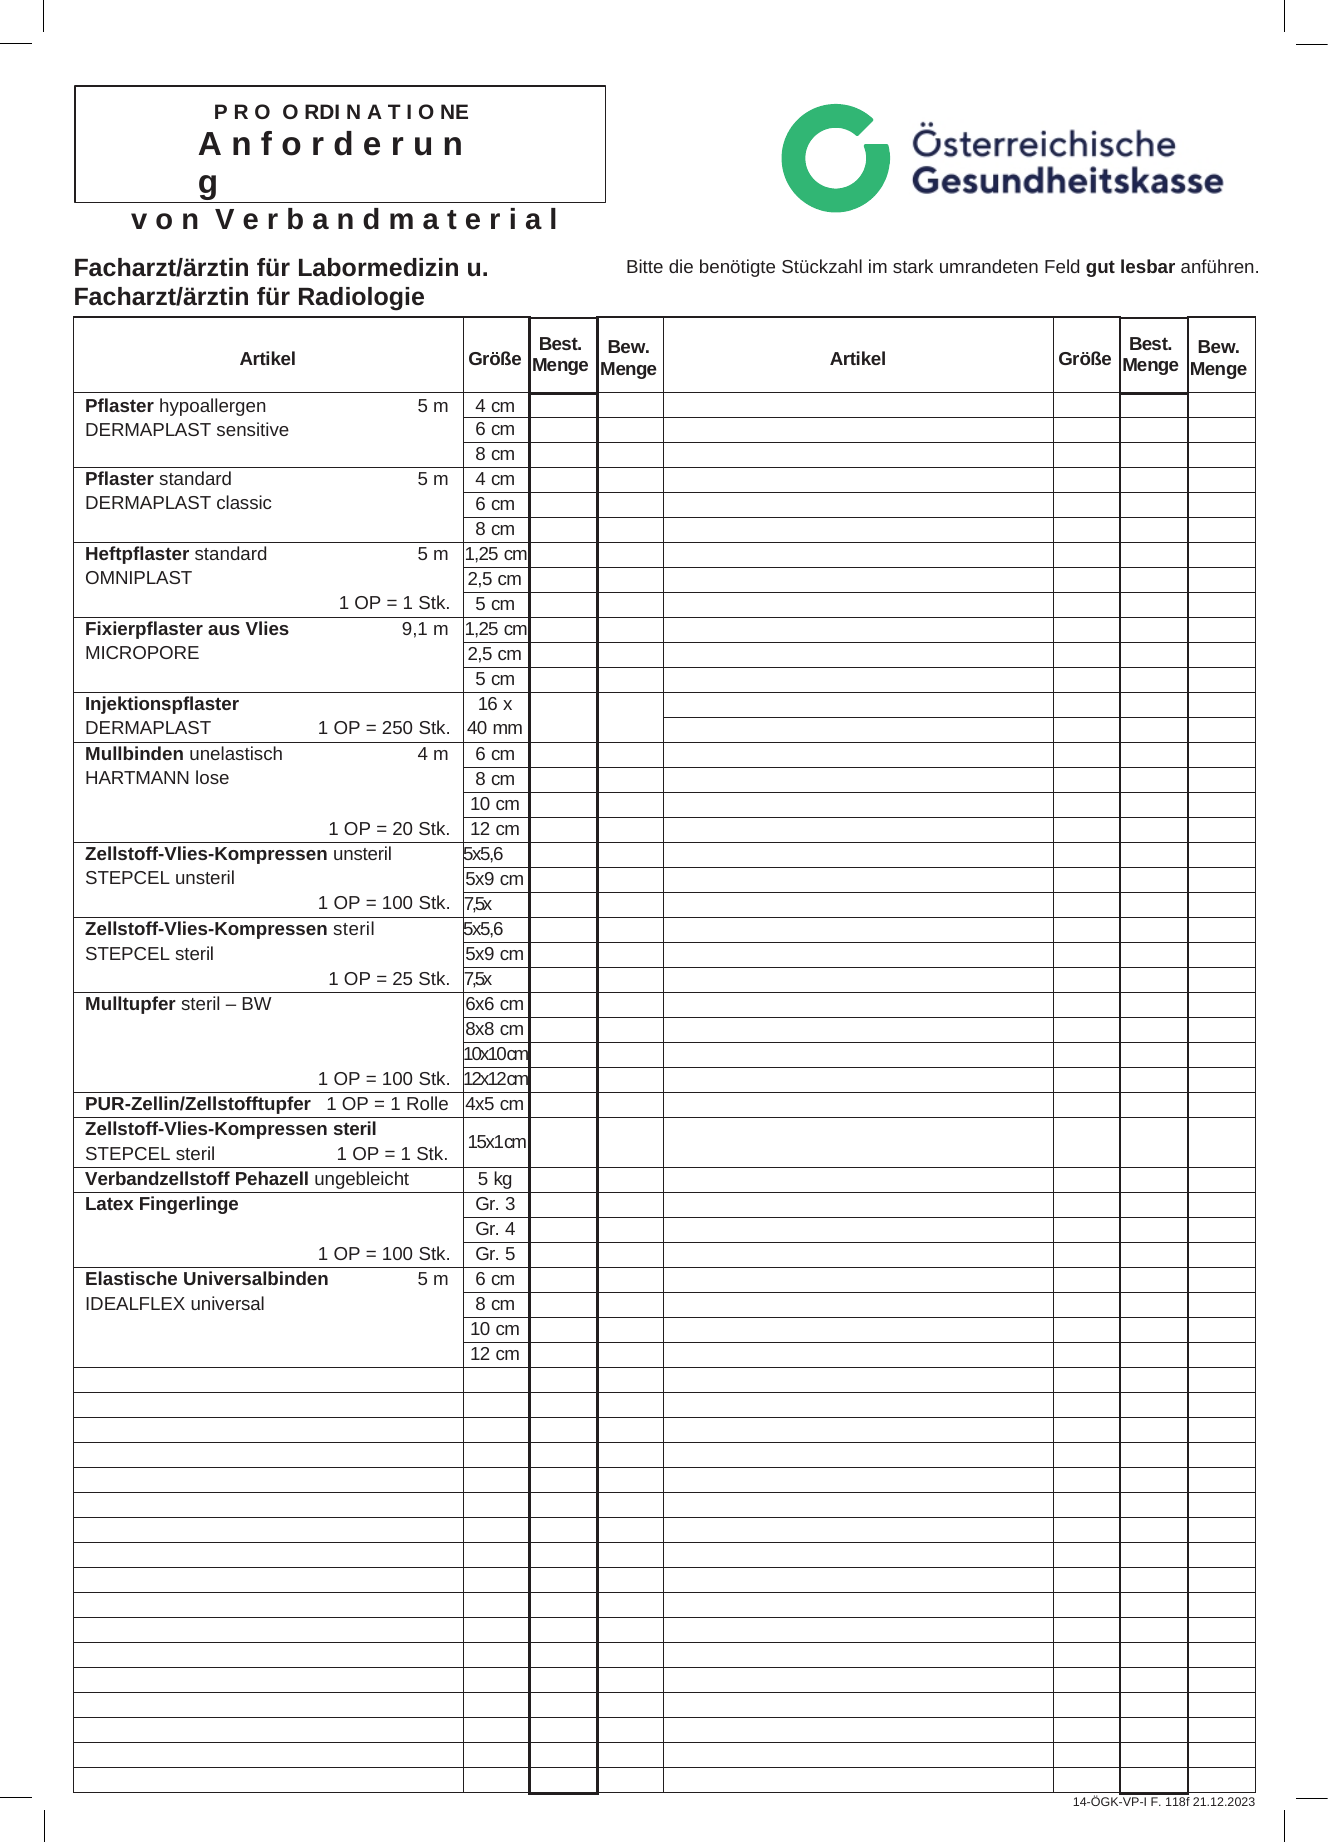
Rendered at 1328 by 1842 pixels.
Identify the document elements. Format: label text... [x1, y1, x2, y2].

table_cell [531, 818, 596, 842]
table_cell [531, 1068, 596, 1092]
table_cell [531, 1568, 596, 1592]
table_cell [531, 1718, 596, 1742]
table_cell [1189, 1118, 1255, 1167]
table_cell [1121, 1093, 1187, 1117]
table_cell [1121, 418, 1187, 442]
table_cell [464, 1443, 528, 1467]
table_cell [1189, 1343, 1255, 1367]
table_cell [599, 1068, 663, 1092]
table_cell [599, 1018, 663, 1042]
table_cell [599, 518, 663, 542]
table_cell [1121, 1568, 1187, 1592]
table_cell [1054, 768, 1119, 792]
table_cell [1189, 1318, 1255, 1342]
table_cell [1121, 395, 1187, 417]
table_cell [1121, 1618, 1187, 1642]
table_cell [464, 1743, 528, 1767]
table_cell [599, 493, 663, 517]
table_cell [74, 1768, 463, 1792]
table_cell [1054, 543, 1119, 567]
table_cell [531, 1493, 596, 1517]
table_cell [74, 1643, 463, 1667]
table_cell [464, 1593, 528, 1617]
table_cell [599, 1493, 663, 1517]
table_header Artikel [74, 318, 463, 392]
table_cell [599, 1593, 663, 1617]
table_cell [664, 1568, 1053, 1592]
table_cell [599, 1293, 663, 1317]
table_cell [531, 768, 596, 792]
table_cell [1121, 443, 1187, 467]
table_cell [1121, 868, 1187, 892]
text v o n V e r b a n d m a t e r i a l [131, 202, 626, 236]
table_cell [531, 543, 596, 567]
table_cell 15x1cm [464, 1118, 528, 1167]
table_cell [664, 1293, 1053, 1317]
table_cell [1189, 1293, 1255, 1317]
table_cell [1189, 1243, 1255, 1267]
table_cell 12x12cm [464, 1068, 528, 1092]
table_cell [664, 468, 1053, 492]
table_cell Zellstoff-Vlies-Kompressen steril STEPCEL steril 1 OP = 1 Stk. [74, 1118, 463, 1167]
table_cell [599, 1568, 663, 1592]
table_cell [531, 518, 596, 542]
table_cell [1189, 1518, 1255, 1542]
table_cell 12 cm [464, 818, 528, 842]
table_cell [664, 1768, 1053, 1792]
table_cell [531, 1293, 596, 1317]
table_cell [599, 568, 663, 592]
table_cell [664, 543, 1053, 567]
table_cell Gr. 3 [464, 1193, 528, 1217]
table_cell [1121, 1393, 1187, 1417]
table_cell [1054, 1243, 1119, 1267]
table_cell [1121, 1468, 1187, 1492]
table_cell [531, 1418, 596, 1442]
table_cell [1054, 818, 1119, 842]
table_cell Gr. 5 [464, 1243, 528, 1267]
table_cell [664, 1093, 1053, 1117]
table_cell [1121, 1118, 1187, 1167]
table_cell [664, 693, 1053, 717]
table_cell [1054, 1568, 1119, 1592]
table_cell [1189, 1218, 1255, 1242]
table_cell [1121, 743, 1187, 767]
table_cell [464, 1668, 528, 1692]
table_cell [599, 693, 663, 742]
table_cell [1189, 1768, 1255, 1792]
table_cell [1054, 1118, 1119, 1167]
table_cell [599, 1243, 663, 1267]
table_cell [1189, 768, 1255, 792]
table_cell [1121, 693, 1187, 717]
table_cell [664, 1318, 1053, 1342]
table_cell [1189, 843, 1255, 867]
table_cell [1189, 1393, 1255, 1417]
table_cell [664, 1068, 1053, 1092]
table_cell [1189, 1093, 1255, 1117]
table_cell [599, 968, 663, 992]
table_cell [664, 1168, 1053, 1192]
table_cell [599, 743, 663, 767]
table_cell 6 cm [464, 493, 528, 517]
table_cell [664, 893, 1053, 917]
table_cell 5x5,6 cm [464, 843, 528, 867]
table_cell [1189, 918, 1255, 942]
table_cell [1189, 1543, 1255, 1567]
table_cell Zellstoff-Vlies-Kompressen unsteril STEPCEL unsteril 1 OP = 100 Stk. [74, 843, 463, 917]
table_cell [1121, 1193, 1187, 1217]
table_cell 10 cm [464, 1318, 528, 1342]
table_cell [1121, 518, 1187, 542]
table_cell [1189, 1618, 1255, 1642]
table_cell [1054, 893, 1119, 917]
table_cell [599, 893, 663, 917]
table_cell [1189, 868, 1255, 892]
table_cell [1189, 1268, 1255, 1292]
table_cell [74, 1493, 463, 1517]
table_cell [1189, 468, 1255, 492]
table_cell [599, 1218, 663, 1242]
table_cell [1121, 1268, 1187, 1292]
table_cell [1189, 1043, 1255, 1067]
table_cell Gr. 4 [464, 1218, 528, 1242]
table_cell [1189, 1743, 1255, 1767]
table_cell [1121, 643, 1187, 667]
table_cell [1189, 968, 1255, 992]
table_cell [1054, 1743, 1119, 1767]
table_cell [1121, 968, 1187, 992]
table_cell [664, 1418, 1053, 1442]
table_cell [664, 918, 1053, 942]
table_cell [1189, 993, 1255, 1017]
table_cell [599, 1118, 663, 1167]
table_cell [1189, 818, 1255, 842]
table_cell [464, 1518, 528, 1542]
table_cell [1054, 1643, 1119, 1667]
table_cell [74, 1368, 463, 1392]
table_cell [599, 1168, 663, 1192]
table_cell [74, 1518, 463, 1542]
table_cell [74, 1693, 463, 1717]
table_header Bew. Menge [1189, 318, 1255, 392]
table_cell [1189, 1018, 1255, 1042]
table_cell [1121, 1643, 1187, 1667]
table_cell [599, 843, 663, 867]
table_cell [1054, 1368, 1119, 1392]
table_cell [1054, 793, 1119, 817]
table_cell [664, 1018, 1053, 1042]
table_cell [599, 668, 663, 692]
table_cell [74, 1668, 463, 1692]
table_cell 5x9 cm [464, 868, 528, 892]
table_cell [531, 1018, 596, 1042]
table_cell Injektionspflaster DERMAPLAST 1 OP = 250 Stk. [74, 693, 463, 742]
table_cell [1189, 1193, 1255, 1217]
table_cell [531, 893, 596, 917]
table_cell [464, 1418, 528, 1442]
table_cell [599, 818, 663, 842]
table_cell [599, 393, 663, 417]
table_cell [664, 743, 1053, 767]
table_cell [599, 1393, 663, 1417]
table_cell [599, 643, 663, 667]
table_cell [664, 1543, 1053, 1567]
table_cell [664, 1593, 1053, 1617]
table_cell 4x5 cm [464, 1093, 528, 1117]
table_cell [464, 1768, 528, 1792]
table_cell [664, 1468, 1053, 1492]
table_cell [1054, 1418, 1119, 1442]
table_cell [1189, 718, 1255, 742]
table_cell [664, 443, 1053, 467]
table_cell Fixierpflaster aus Vlies 9,1 m MICROPORE [74, 618, 463, 692]
table_cell [1054, 1493, 1119, 1517]
table_cell [1054, 468, 1119, 492]
table_cell [1121, 1768, 1187, 1792]
table_cell 2,5 cm [464, 568, 528, 592]
table_cell [1121, 1243, 1187, 1267]
table_cell [531, 1643, 596, 1667]
text P R O O RDI N A T I O NE A n f o r d e r u n g [198, 100, 483, 201]
table_cell [531, 1118, 596, 1167]
table_cell [1054, 668, 1119, 692]
table_cell [1054, 1593, 1119, 1617]
text Facharzt/ärztin für Labormedizin u. Facharzt/ärztin für Radiologie [73, 253, 493, 311]
table_cell [1054, 1668, 1119, 1692]
table_cell [664, 1218, 1053, 1242]
table_cell [599, 1418, 663, 1442]
table_cell [1121, 1318, 1187, 1342]
table_header Bew. Menge [599, 318, 663, 392]
table_cell 4 cm [464, 468, 528, 492]
table_cell [531, 743, 596, 767]
table_cell [1121, 843, 1187, 867]
table_cell [531, 1218, 596, 1242]
table_cell [664, 618, 1053, 642]
table_cell [599, 1618, 663, 1642]
table_cell [531, 1168, 596, 1192]
table_cell [74, 1418, 463, 1442]
table_header Best. Menge [1121, 319, 1187, 392]
table_cell [1121, 1043, 1187, 1067]
table_cell [74, 1718, 463, 1742]
table_cell Heftpflaster standard 5 m OMNIPLAST 1 OP = 1 Stk. [74, 543, 463, 617]
table_cell [531, 1043, 596, 1067]
table_cell [531, 1193, 596, 1217]
table_cell [664, 1668, 1053, 1692]
table_cell PUR-Zellin/Zellstofftupfer 1 OP = 1 Rolle [74, 1093, 463, 1117]
table_cell [1121, 993, 1187, 1017]
table_cell [531, 1543, 596, 1567]
table_cell Latex Fingerlinge 1 OP = 100 Stk. [74, 1193, 463, 1267]
table_cell [1189, 493, 1255, 517]
table_cell [599, 1368, 663, 1392]
table_cell [1189, 943, 1255, 967]
table_cell [1054, 1343, 1119, 1367]
table_cell [599, 1468, 663, 1492]
table_cell [464, 1643, 528, 1667]
table_cell [1121, 1343, 1187, 1367]
table_cell 6 cm [464, 743, 528, 767]
table_cell Pflaster hypoallergen 5 m DERMAPLAST sensitive [74, 393, 463, 467]
table_cell [464, 1393, 528, 1417]
table_cell [1054, 993, 1119, 1017]
table_cell [664, 418, 1053, 442]
table_cell [1189, 1418, 1255, 1442]
table_cell [664, 493, 1053, 517]
table_cell [531, 468, 596, 492]
table_cell [74, 1743, 463, 1767]
table_cell 5 cm [464, 668, 528, 692]
table_cell [599, 618, 663, 642]
table_cell [1054, 1068, 1119, 1092]
table_cell [531, 568, 596, 592]
table_cell [599, 1193, 663, 1217]
table_cell [1054, 1393, 1119, 1417]
table_cell [599, 768, 663, 792]
table_cell [531, 1393, 596, 1417]
table_cell [664, 1618, 1053, 1642]
table_cell [664, 1268, 1053, 1292]
table_cell [1189, 1718, 1255, 1742]
table_cell [531, 793, 596, 817]
table_cell [531, 1593, 596, 1617]
table_cell [1121, 943, 1187, 967]
table_cell [1189, 1693, 1255, 1717]
table_cell [531, 968, 596, 992]
table_cell [599, 418, 663, 442]
table_cell [1121, 1168, 1187, 1192]
table_cell [664, 1743, 1053, 1767]
table_cell [1121, 1693, 1187, 1717]
table_cell [599, 1043, 663, 1067]
text 14-ÖGK-VP-I F. 118f 21.12.2023 [1073, 1795, 1328, 1809]
table_cell [664, 1043, 1053, 1067]
table_cell 8 cm [464, 443, 528, 467]
table_cell 8 cm [464, 518, 528, 542]
table_cell [531, 1468, 596, 1492]
table_cell [1189, 1368, 1255, 1392]
table_cell [599, 1743, 663, 1767]
table_cell [1121, 1543, 1187, 1567]
table_cell [664, 1443, 1053, 1467]
table_cell [1054, 1718, 1119, 1742]
table_cell [1121, 1018, 1187, 1042]
table_cell [664, 993, 1053, 1017]
table_cell [1189, 393, 1255, 417]
table_cell [1121, 793, 1187, 817]
table_cell [664, 1718, 1053, 1742]
table_cell [1189, 1643, 1255, 1667]
table_cell [1054, 1218, 1119, 1242]
table_cell [664, 1193, 1053, 1217]
table_cell [531, 395, 596, 417]
table_cell [664, 843, 1053, 867]
table_cell Pflaster standard 5 m DERMAPLAST classic [74, 468, 463, 542]
table_cell [1054, 1268, 1119, 1292]
table_header Größe [1054, 318, 1119, 392]
table_cell [599, 1518, 663, 1542]
table_cell [531, 643, 596, 667]
table_cell [1121, 1443, 1187, 1467]
table_cell [599, 1543, 663, 1567]
table_cell [664, 518, 1053, 542]
table_cell [464, 1718, 528, 1742]
table_cell Mulltupfer steril – BW 1 OP = 100 Stk. [74, 993, 463, 1092]
table_cell [531, 843, 596, 867]
table_cell [1121, 1593, 1187, 1617]
table_cell [1054, 568, 1119, 592]
table_cell Zellstoff-Vlies-Kompressen steril STEPCEL steril 1 OP = 25 Stk. [74, 918, 463, 992]
table_cell [531, 593, 596, 617]
table_cell [664, 1343, 1053, 1367]
table_cell [599, 1443, 663, 1467]
table_cell [1054, 693, 1119, 717]
table_cell [1189, 1493, 1255, 1517]
table_cell [1054, 1443, 1119, 1467]
table_cell [599, 443, 663, 467]
table_cell [1054, 943, 1119, 967]
table_cell [531, 1618, 596, 1642]
table_cell [1054, 843, 1119, 867]
table_cell [1121, 1418, 1187, 1442]
table_cell [1054, 1018, 1119, 1042]
table_cell [599, 918, 663, 942]
table_cell [1054, 518, 1119, 542]
table_cell [1121, 593, 1187, 617]
table_header Best. Menge [531, 319, 596, 392]
table_cell [1054, 1293, 1119, 1317]
table_cell [1054, 1043, 1119, 1067]
picture [908, 117, 1224, 199]
table_cell [464, 1368, 528, 1392]
table_cell [599, 1668, 663, 1692]
table_cell [1121, 1368, 1187, 1392]
table_cell [531, 1368, 596, 1392]
table_cell [531, 418, 596, 442]
table_cell [531, 693, 596, 742]
table_cell [1189, 893, 1255, 917]
table_cell [599, 1693, 663, 1717]
table_cell [1121, 1293, 1187, 1317]
table_cell [664, 793, 1053, 817]
table_cell [1121, 818, 1187, 842]
table_cell [1121, 1743, 1187, 1767]
table_cell 7,5x11cm [464, 968, 528, 992]
table_cell [1121, 718, 1187, 742]
table_cell [1189, 743, 1255, 767]
table_cell [664, 568, 1053, 592]
table_cell [1054, 743, 1119, 767]
table_cell [1054, 1093, 1119, 1117]
table_cell [1189, 568, 1255, 592]
table_cell [531, 918, 596, 942]
table_cell [599, 793, 663, 817]
table_cell 8 cm [464, 1293, 528, 1317]
table_cell [664, 1243, 1053, 1267]
table_cell [1054, 1768, 1119, 1792]
table_cell [1054, 493, 1119, 517]
table_cell [1189, 1568, 1255, 1592]
table_cell [1189, 668, 1255, 692]
table_cell [1189, 1068, 1255, 1092]
table_cell [1121, 1518, 1187, 1542]
table_cell [1121, 568, 1187, 592]
table_cell [1054, 618, 1119, 642]
table_cell 4 cm [464, 393, 528, 417]
table_cell [664, 968, 1053, 992]
table_cell [1121, 618, 1187, 642]
table_cell [664, 643, 1053, 667]
table_cell [599, 468, 663, 492]
table_cell [664, 393, 1053, 417]
table_cell 8x8 cm [464, 1018, 528, 1042]
table_cell [1121, 543, 1187, 567]
table_cell [1054, 968, 1119, 992]
table_cell [531, 1268, 596, 1292]
table_cell [1054, 1468, 1119, 1492]
table_cell [464, 1568, 528, 1592]
table_cell [531, 1343, 596, 1367]
table_cell 10x10cm [464, 1043, 528, 1067]
table_cell [74, 1468, 463, 1492]
table_header Artikel [664, 318, 1053, 392]
table_cell [599, 593, 663, 617]
table_cell 1,25 cm [464, 618, 528, 642]
table_cell [664, 718, 1053, 742]
table_cell [599, 1093, 663, 1117]
table_cell 12 cm [464, 1343, 528, 1367]
table_cell [1189, 1668, 1255, 1692]
table_cell [664, 1118, 1053, 1167]
table_cell [531, 1743, 596, 1767]
table_cell [664, 1518, 1053, 1542]
table_cell [599, 1318, 663, 1342]
table_cell [1189, 643, 1255, 667]
table_cell [1054, 1318, 1119, 1342]
table_cell 8 cm [464, 768, 528, 792]
table_cell [531, 993, 596, 1017]
table_cell [531, 668, 596, 692]
table_cell [1054, 1193, 1119, 1217]
table_cell 1,25 cm [464, 543, 528, 567]
table_cell [1054, 1693, 1119, 1717]
table_cell [1121, 1493, 1187, 1517]
table_cell Verbandzellstoff Pehazell ungebleicht [74, 1168, 463, 1192]
table_cell 5 cm [464, 593, 528, 617]
table_cell [464, 1693, 528, 1717]
table_cell [1054, 1518, 1119, 1542]
table_cell Mullbinden unelastisch 4 m HARTMANN lose 1 OP = 20 Stk. [74, 743, 463, 842]
table_cell [1121, 1668, 1187, 1692]
table_cell [531, 1093, 596, 1117]
table_cell 5x5,6 cm [464, 918, 528, 942]
table_cell [1121, 468, 1187, 492]
table_cell [1189, 793, 1255, 817]
table_cell [1121, 493, 1187, 517]
table_cell 6 cm [464, 1268, 528, 1292]
table_cell 6 cm [464, 418, 528, 442]
table_cell Elastische Universalbinden 5 m IDEALFLEX universal [74, 1268, 463, 1367]
table_cell [1121, 768, 1187, 792]
table_cell 7,5x11cm [464, 893, 528, 917]
table_cell [1054, 868, 1119, 892]
table_cell [599, 943, 663, 967]
table_cell [599, 868, 663, 892]
table_cell [1054, 393, 1119, 417]
table_cell [664, 1493, 1053, 1517]
table_cell 10 cm [464, 793, 528, 817]
table_cell [531, 1668, 596, 1692]
table_cell [1054, 1168, 1119, 1192]
table_cell [531, 443, 596, 467]
table_cell [664, 668, 1053, 692]
table_cell [74, 1618, 463, 1642]
table_cell [664, 943, 1053, 967]
table_cell [1121, 668, 1187, 692]
text Bitte die benötigte Stückzahl im stark umrandeten Feld gut lesbar anführen. [626, 256, 1328, 277]
table_cell [599, 543, 663, 567]
table_cell [664, 818, 1053, 842]
table_cell [464, 1618, 528, 1642]
table_cell [1054, 593, 1119, 617]
table_cell [464, 1543, 528, 1567]
table_cell [1189, 418, 1255, 442]
table_cell 5x9 cm [464, 943, 528, 967]
table_cell [1054, 1543, 1119, 1567]
table_cell [664, 1643, 1053, 1667]
table_cell [1189, 693, 1255, 717]
table_cell [1189, 1468, 1255, 1492]
table_cell [531, 943, 596, 967]
table_cell [664, 1693, 1053, 1717]
table_cell [664, 1368, 1053, 1392]
table_cell [1189, 1168, 1255, 1192]
table_cell [531, 493, 596, 517]
table_cell 2,5 cm [464, 643, 528, 667]
table_cell [599, 1643, 663, 1667]
table_cell [74, 1568, 463, 1592]
table_cell [599, 993, 663, 1017]
table_cell [1189, 443, 1255, 467]
table_cell [464, 1493, 528, 1517]
table_cell [464, 1468, 528, 1492]
table_cell [531, 618, 596, 642]
table_cell [531, 1768, 596, 1792]
table_header Größe [464, 318, 528, 392]
table_cell [664, 768, 1053, 792]
table_cell [1189, 518, 1255, 542]
table_cell [664, 593, 1053, 617]
table_cell [1189, 618, 1255, 642]
table_cell [1189, 1443, 1255, 1467]
table_cell [1054, 718, 1119, 742]
table_cell [531, 1518, 596, 1542]
table_cell [531, 1443, 596, 1467]
table_cell [1121, 1718, 1187, 1742]
table_cell [1121, 893, 1187, 917]
table_cell [1054, 443, 1119, 467]
table_cell [531, 1693, 596, 1717]
table_cell [74, 1443, 463, 1467]
table_cell [599, 1343, 663, 1367]
table_cell [1189, 543, 1255, 567]
table_cell [599, 1768, 663, 1792]
table_cell [74, 1593, 463, 1617]
table_cell [1054, 418, 1119, 442]
table_cell [1054, 1618, 1119, 1642]
table_cell [1054, 918, 1119, 942]
table_cell [1189, 593, 1255, 617]
table_cell [1189, 1593, 1255, 1617]
table_cell [664, 1393, 1053, 1417]
table_cell [531, 1243, 596, 1267]
table_cell [1121, 918, 1187, 942]
table_cell [74, 1543, 463, 1567]
table_cell [664, 868, 1053, 892]
table_cell [74, 1393, 463, 1417]
table_cell [599, 1268, 663, 1292]
table_cell [531, 868, 596, 892]
table_cell [1121, 1218, 1187, 1242]
table_cell [1054, 643, 1119, 667]
table_cell [531, 1318, 596, 1342]
table_cell [1121, 1068, 1187, 1092]
table_cell [599, 1718, 663, 1742]
table_cell 5 kg [464, 1168, 528, 1192]
table_cell 16 x 40 mm [464, 693, 528, 742]
table_cell 6x6 cm [464, 993, 528, 1017]
